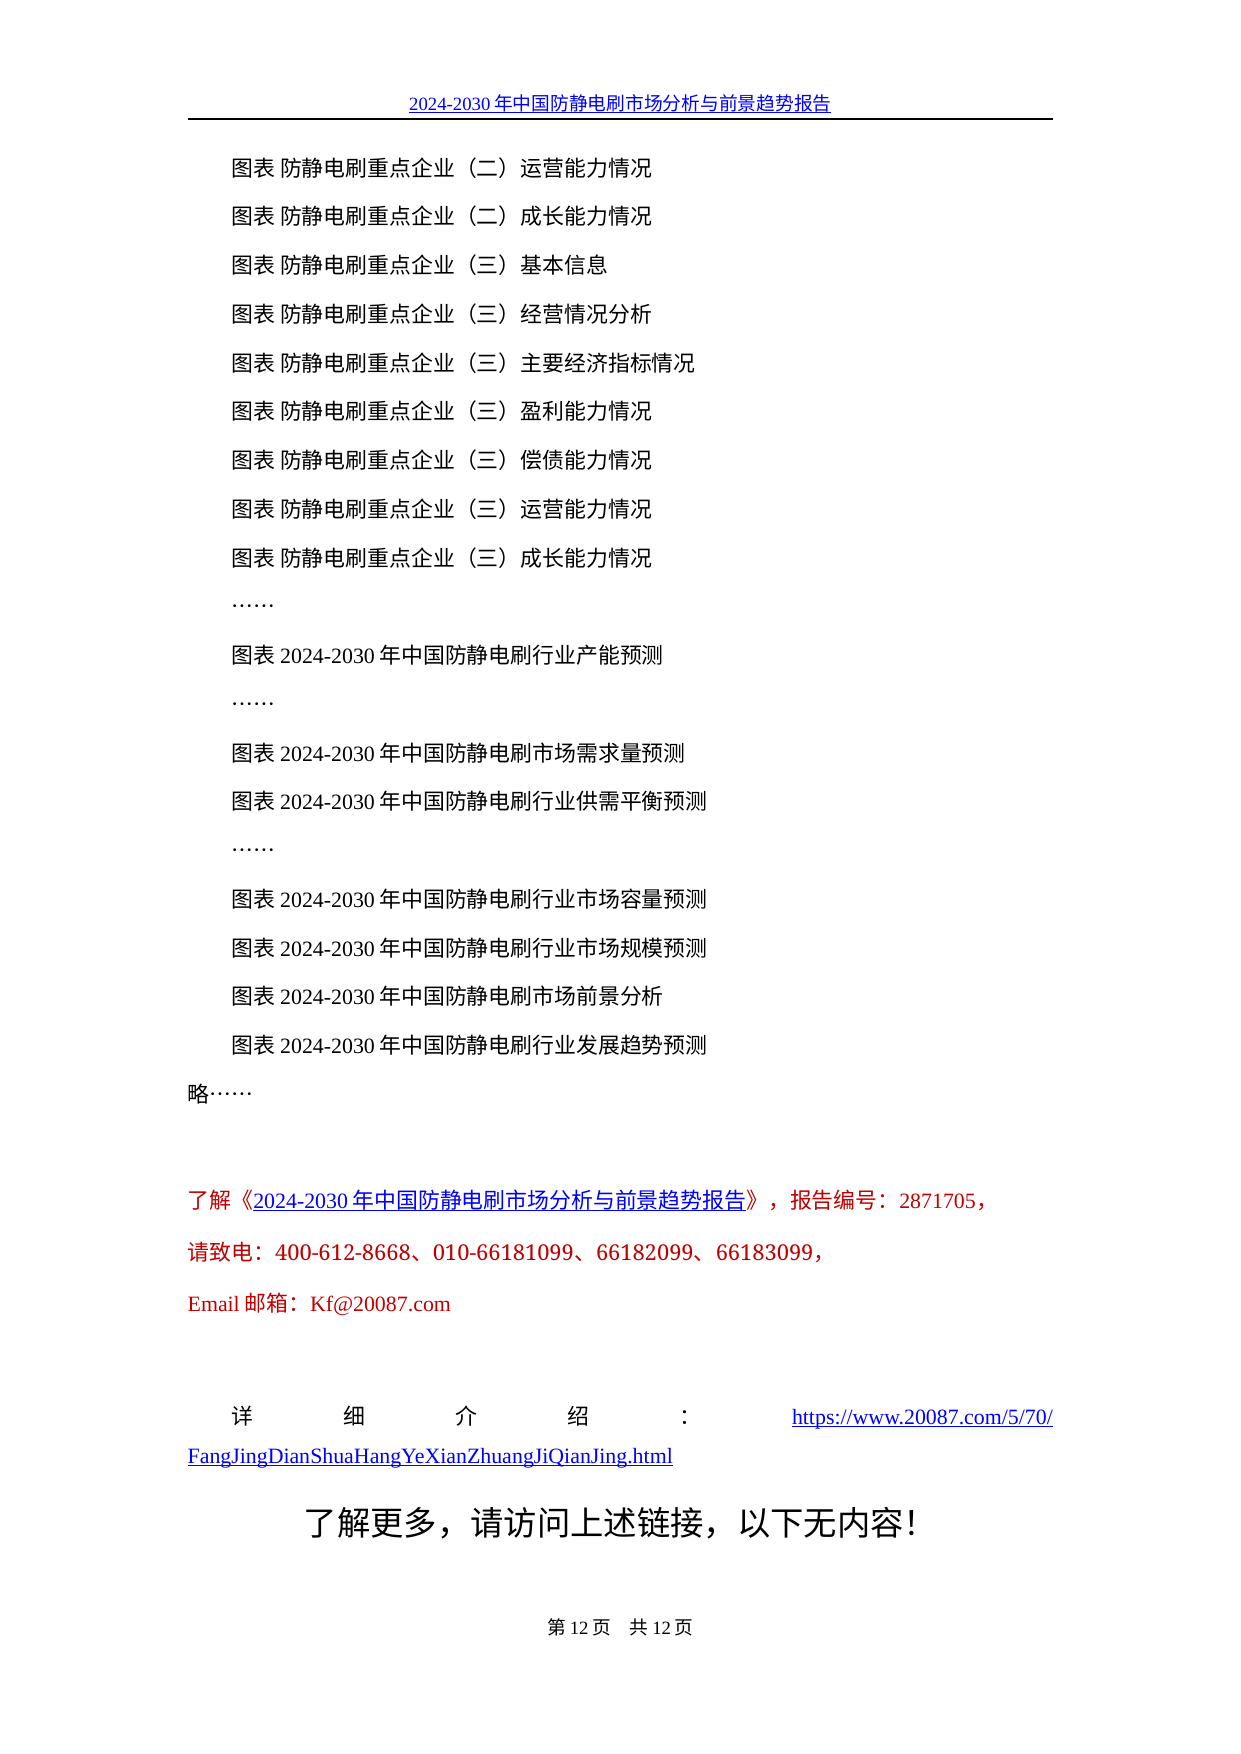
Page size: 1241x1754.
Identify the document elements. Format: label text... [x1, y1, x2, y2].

text 请致电：400-612-8668、010-66181099、66182099、66183099， [187, 1234, 1053, 1267]
text 详细介绍：https://www.20087.com/5/70/FangJingDianShuaHangYeXianZhuangJiQianJing.html [187, 1399, 1053, 1472]
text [187, 150, 1053, 1109]
text Email邮箱：Kf@20087.com [187, 1286, 1053, 1318]
text 了解《2024-2030年中国防静电刷市场分析与前景趋势报告》，报告编号：2871705， [187, 1183, 1053, 1215]
title 了解更多，请访问上述链接，以下无内容！ [187, 1488, 1053, 1553]
